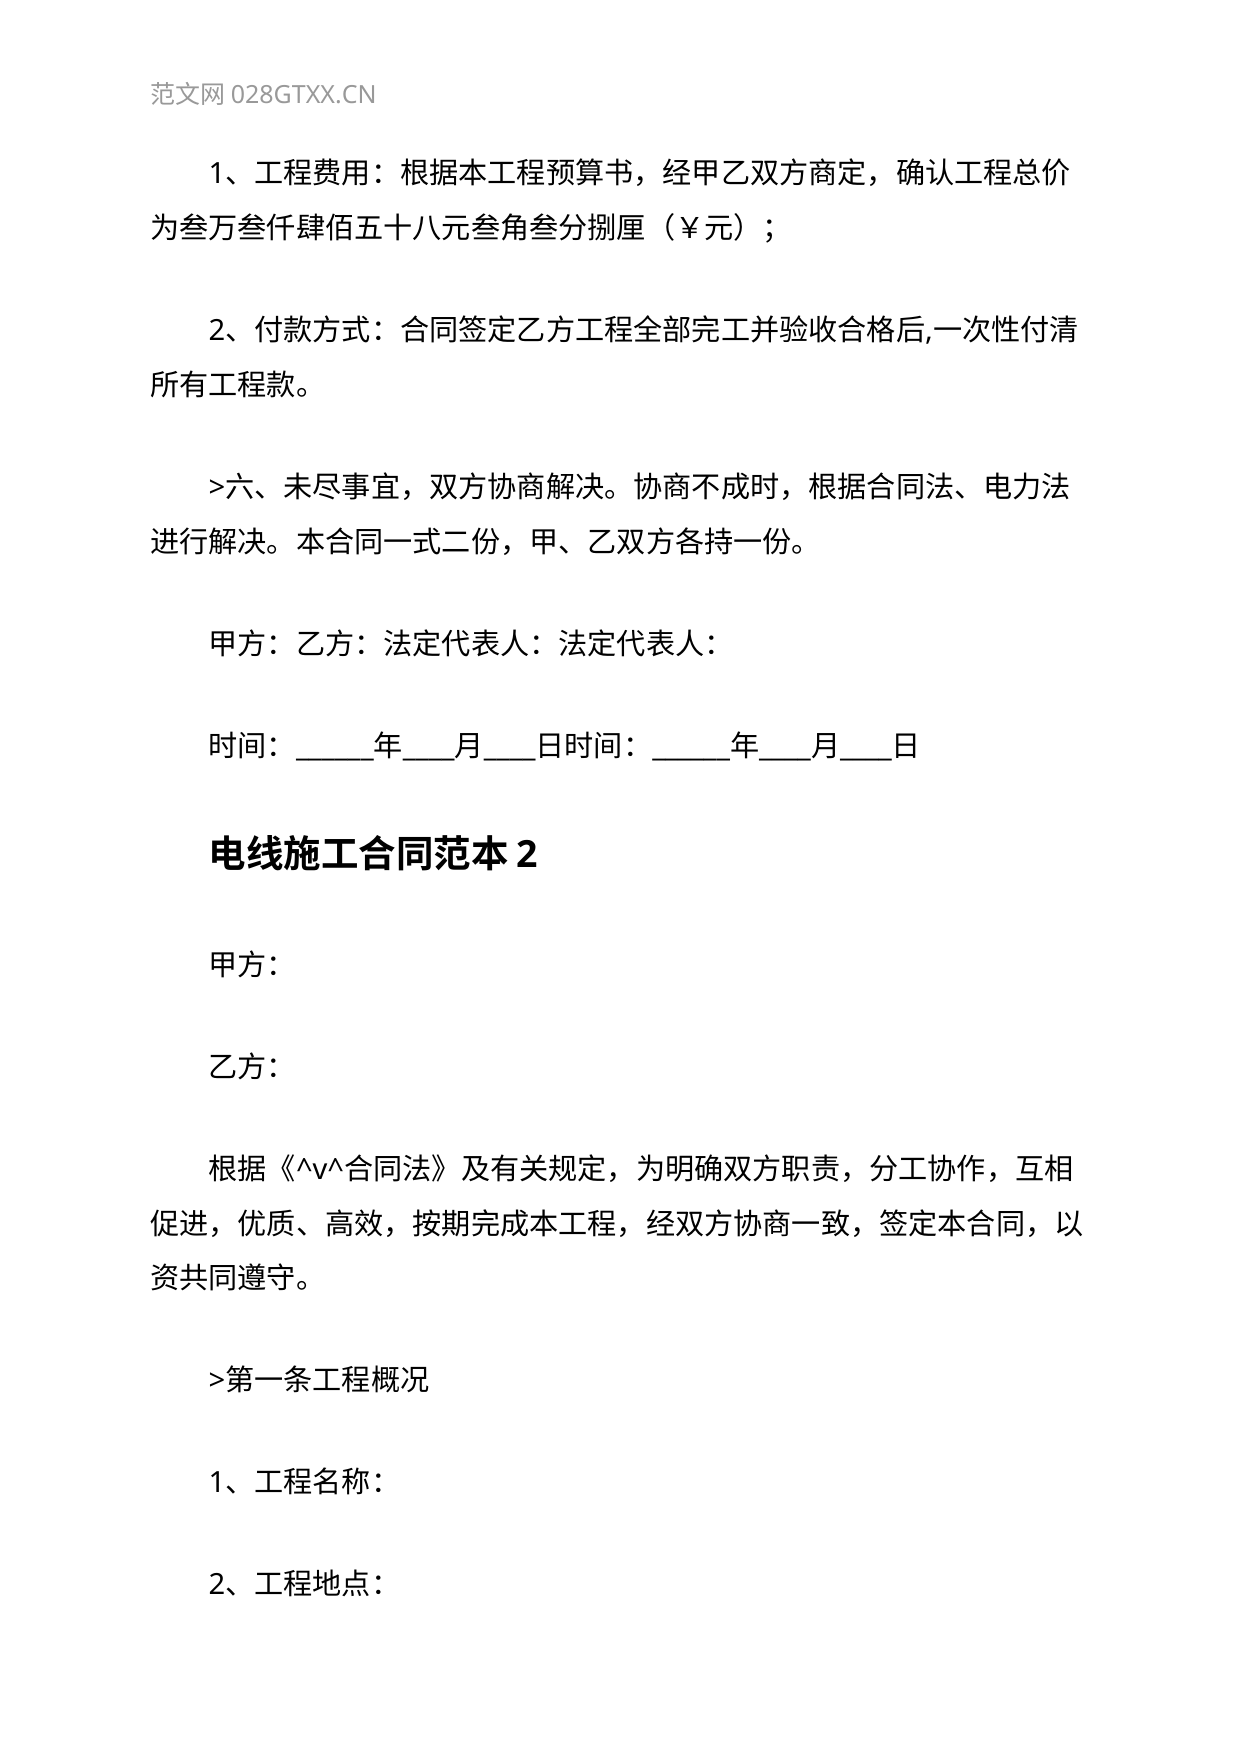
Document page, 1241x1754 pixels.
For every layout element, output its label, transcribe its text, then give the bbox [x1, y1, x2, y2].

text 电线施工合同范本2 [150, 824, 1090, 878]
text >第一条工程概况 [150, 1357, 1090, 1399]
text 2、付款方式：合同签定乙方工程全部完工并验收合格后,一次性付清所有工程款。 [150, 307, 1090, 404]
text 2、工程地点： [150, 1561, 1090, 1603]
text >六、未尽事宜，双方协商解决。协商不成时，根据合同法、电力法进行解决。本合同一式二份，甲、乙双方各持一份。 [150, 463, 1090, 561]
text 1、工程费用：根据本工程预算书，经甲乙双方商定，确认工程总价为叁万叁仟肆佰五十八元叁角叁分捌厘（￥元）； [150, 150, 1090, 247]
text 甲方： [150, 942, 1090, 984]
text 根据《^v^合同法》及有关规定，为明确双方职责，分工协作，互相促进，优质、高效，按期完成本工程，经双方协商一致，签定本合同，以资共同遵守。 [150, 1145, 1090, 1297]
text 乙方： [150, 1043, 1090, 1086]
text 1、工程名称： [150, 1459, 1090, 1501]
text 时间：______年____月____日时间：______年____月____日 [150, 722, 1090, 764]
text 甲方：乙方：法定代表人：法定代表人： [150, 620, 1090, 663]
